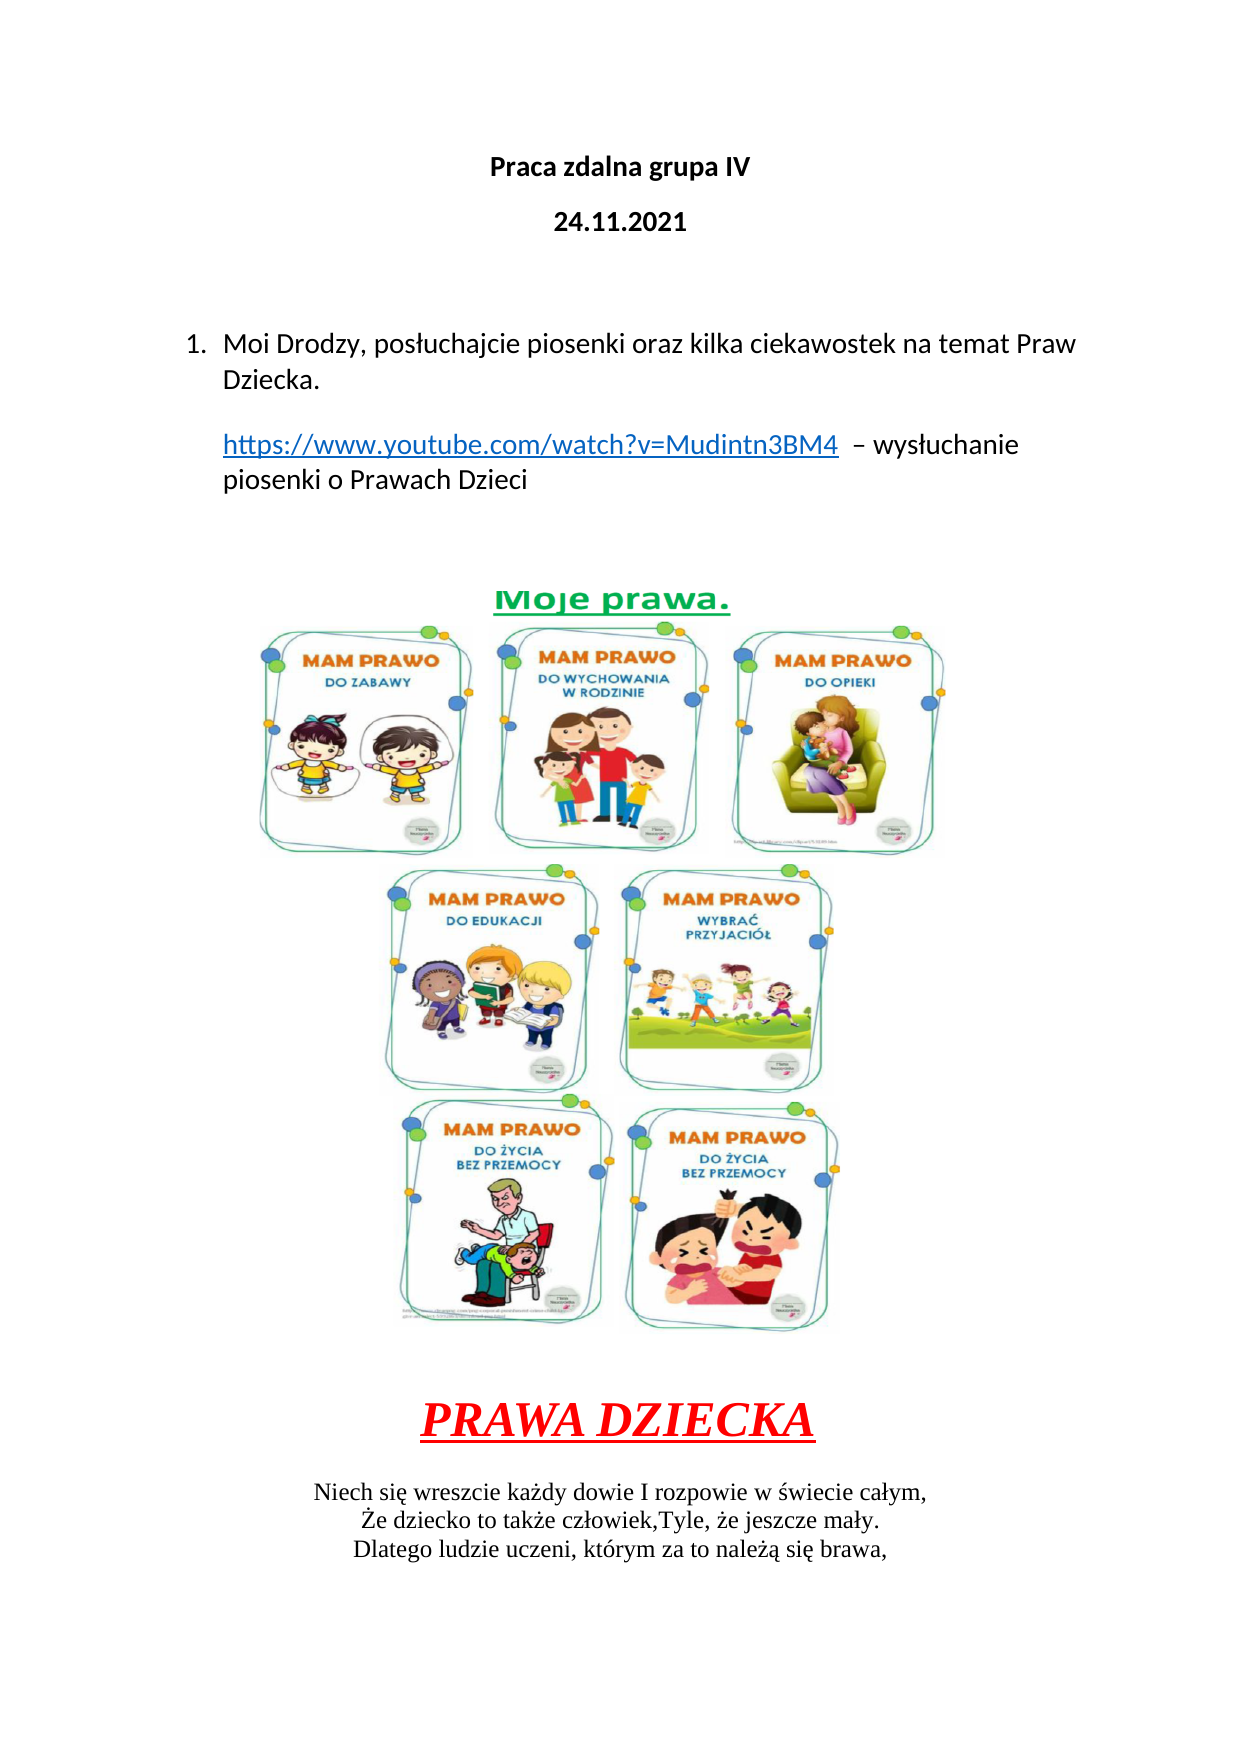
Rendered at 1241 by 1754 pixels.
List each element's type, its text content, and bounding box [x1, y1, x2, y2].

picture [259, 591, 981, 1361]
text https://www.youtube.com/watch?v=Mudintn3BM4 – wysłuchanie piosenki o Prawach Dzieci [223, 426, 1093, 497]
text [148, 1477, 1093, 1563]
text PRAWA DZIECKA [148, 1390, 1093, 1448]
list Moi Drodzy, posłuchajcie piosenki oraz kilka ciekawostek na temat Praw Dziecka. [185, 325, 1093, 397]
text Praca zdalna grupa IV [148, 148, 1093, 183]
text 24.11.2021 [148, 203, 1093, 238]
